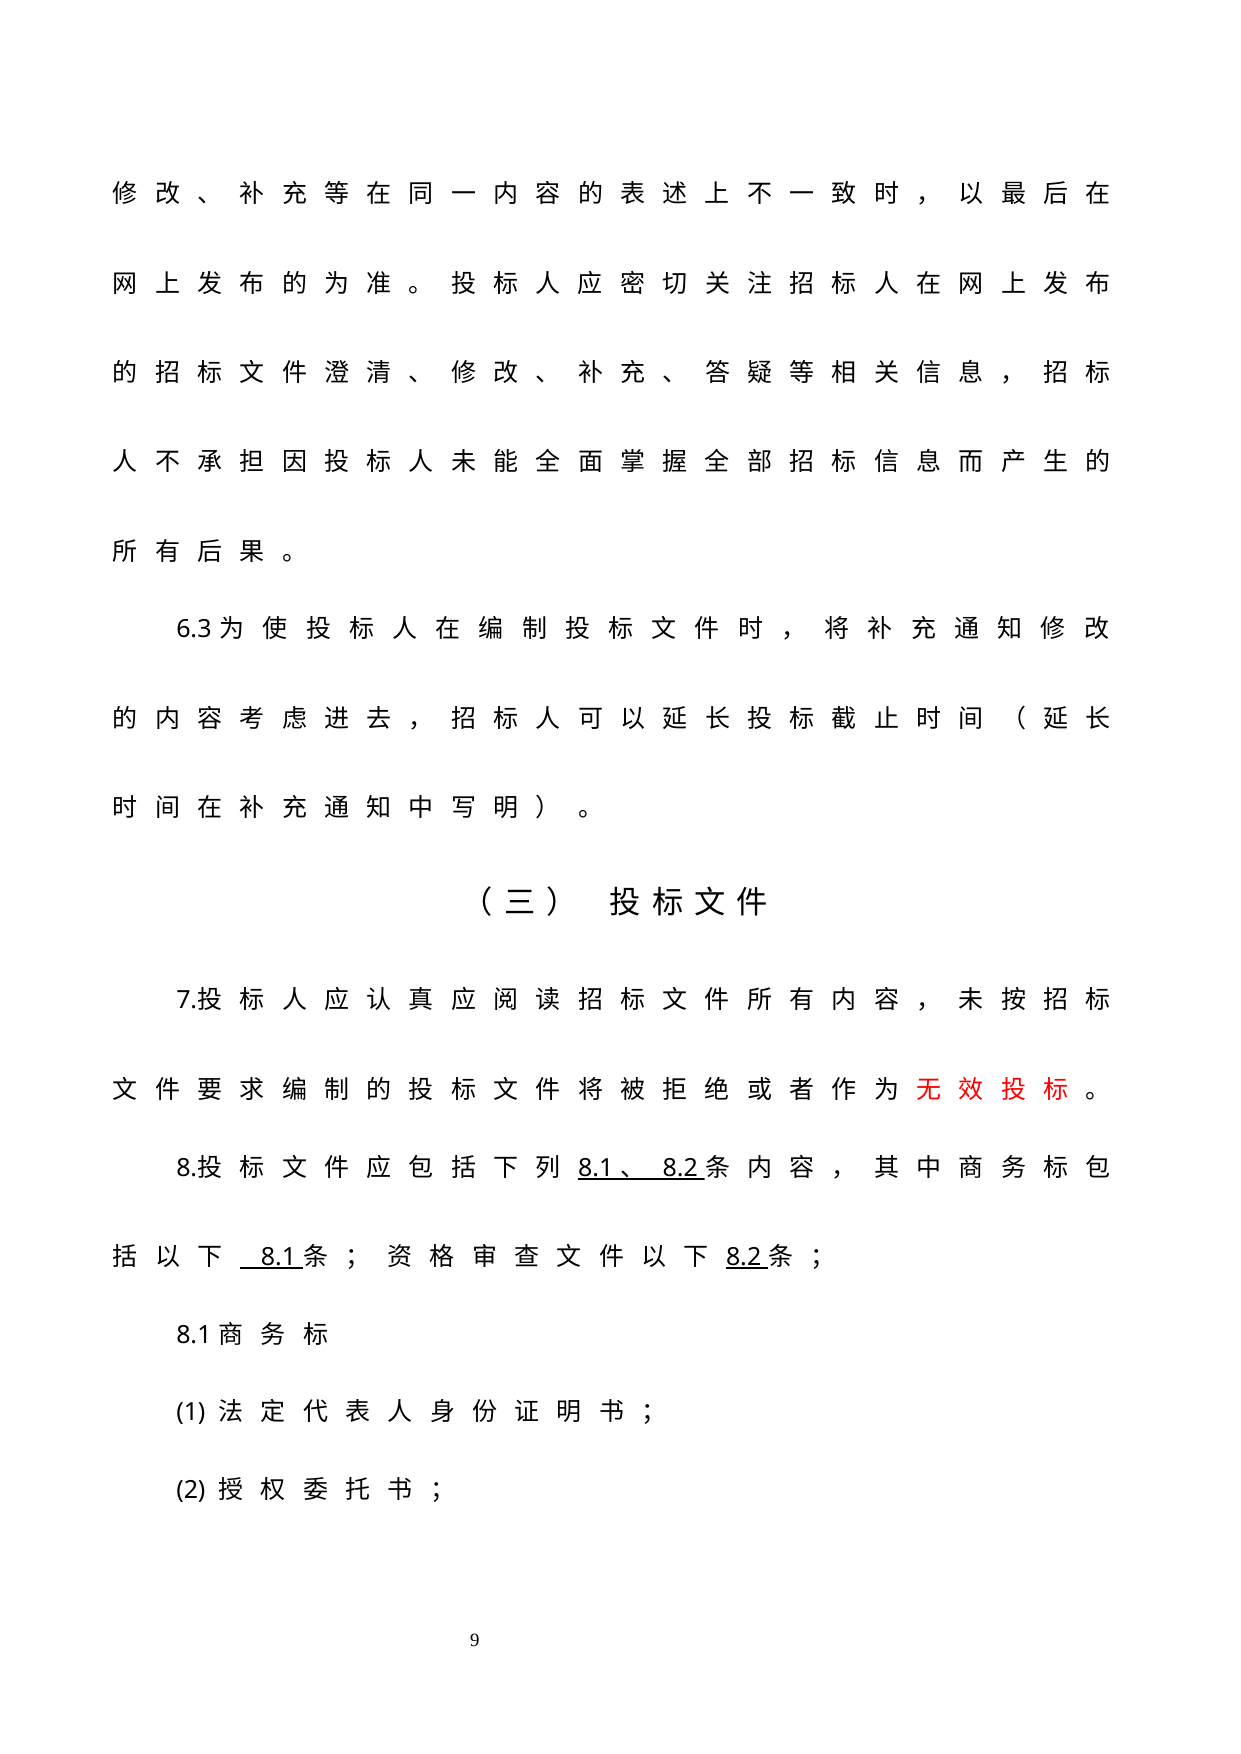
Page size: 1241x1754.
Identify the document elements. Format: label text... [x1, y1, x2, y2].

text （三） 投标文件 [113, 870, 1128, 929]
text (1)法定代表人身份证明书； [113, 1380, 1128, 1440]
text 6.3为使投标人在编制投标文件时，将补充通知修改的内容考虑进去，招标人可以延长投标截止时间（延长时间在补充通知中写明）。 [113, 597, 1128, 836]
text 8.1商务标 [113, 1302, 1128, 1362]
text 8.投标文件应包括下列8.1、8.2条内容，其中商务标包括以下 8.1 条；资格审查文件以下8.2条； [113, 1135, 1128, 1284]
text (2)授权委托书； [113, 1458, 1128, 1517]
text 7.投标人应认真应阅读招标文件所有内容，未按招标文件要求编制的投标文件将被拒绝或者作为无效投标。 [113, 968, 1128, 1117]
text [113, 162, 1128, 579]
